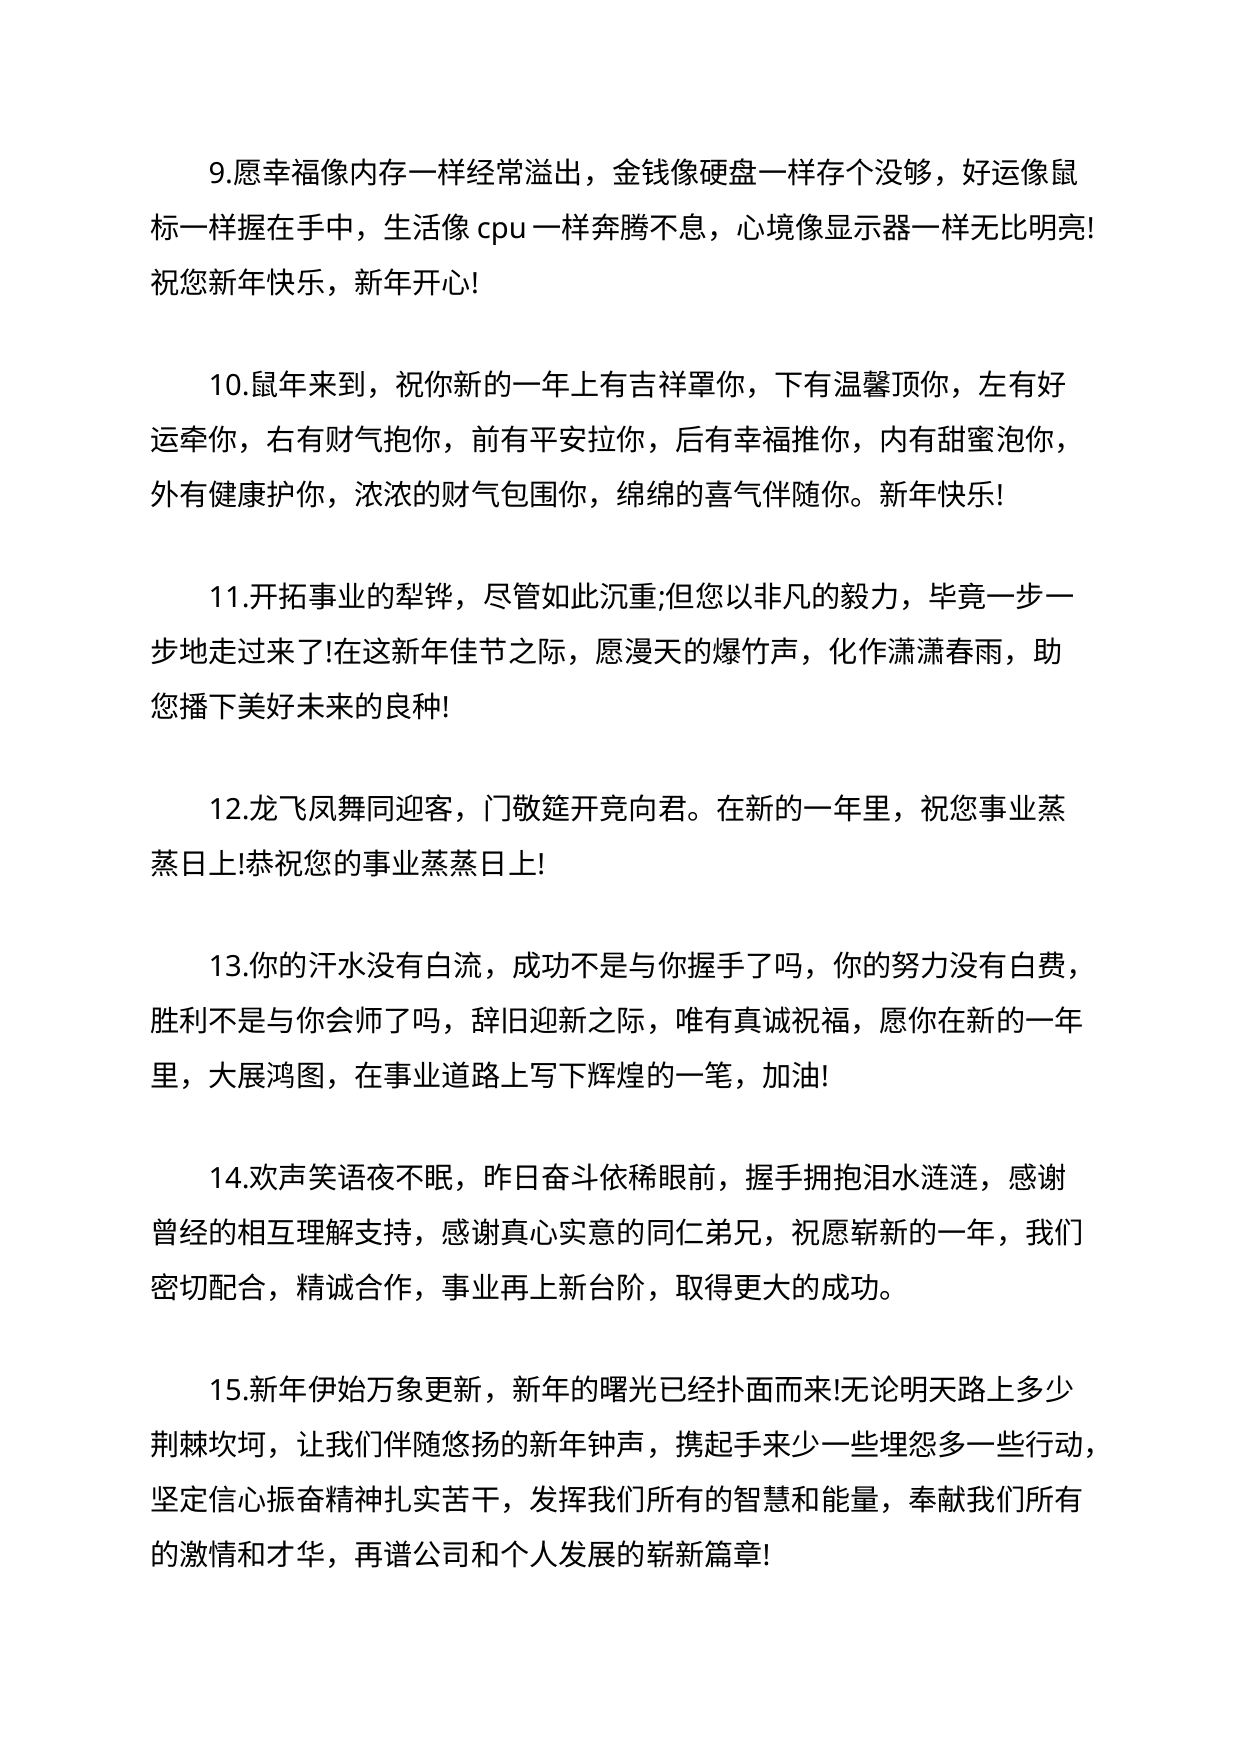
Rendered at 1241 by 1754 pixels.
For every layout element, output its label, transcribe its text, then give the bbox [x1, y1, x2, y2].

text 14.欢声笑语夜不眠，昨日奋斗依稀眼前，握手拥抱泪水涟涟，感谢曾经的相互理解支持，感谢真心实意的同仁弟兄，祝愿崭新的一年，我们密切配合，精诚合作，事业再上新台阶，取得更大的成功。 [150, 1155, 1090, 1307]
text 9.愿幸福像内存一样经常溢出，金钱像硬盘一样存个没够，好运像鼠标一样握在手中，生活像cpu一样奔腾不息，心境像显示器一样无比明亮!祝您新年快乐，新年开心! [150, 150, 1090, 302]
text 12.龙飞凤舞同迎客，门敬筵开竞向君。在新的一年里，祝您事业蒸蒸日上!恭祝您的事业蒸蒸日上! [150, 786, 1090, 883]
text 13.你的汗水没有白流，成功不是与你握手了吗，你的努力没有白费，胜利不是与你会师了吗，辞旧迎新之际，唯有真诚祝福，愿你在新的一年里，大展鸿图，在事业道路上写下辉煌的一笔，加油! [150, 943, 1090, 1095]
text 11.开拓事业的犁铧，尽管如此沉重;但您以非凡的毅力，毕竟一步一步地走过来了!在这新年佳节之际，愿漫天的爆竹声，化作潇潇春雨，助您播下美好未来的良种! [150, 574, 1090, 726]
text 10.鼠年来到，祝你新的一年上有吉祥罩你，下有温馨顶你，左有好运牵你，右有财气抱你，前有平安拉你，后有幸福推你，内有甜蜜泡你，外有健康护你，浓浓的财气包围你，绵绵的喜气伴随你。新年快乐! [150, 362, 1090, 514]
text 15.新年伊始万象更新，新年的曙光已经扑面而来!无论明天路上多少荆棘坎坷，让我们伴随悠扬的新年钟声，携起手来少一些埋怨多一些行动，坚定信心振奋精神扎实苦干，发挥我们所有的智慧和能量，奉献我们所有的激情和才华，再谱公司和个人发展的崭新篇章! [150, 1366, 1090, 1573]
